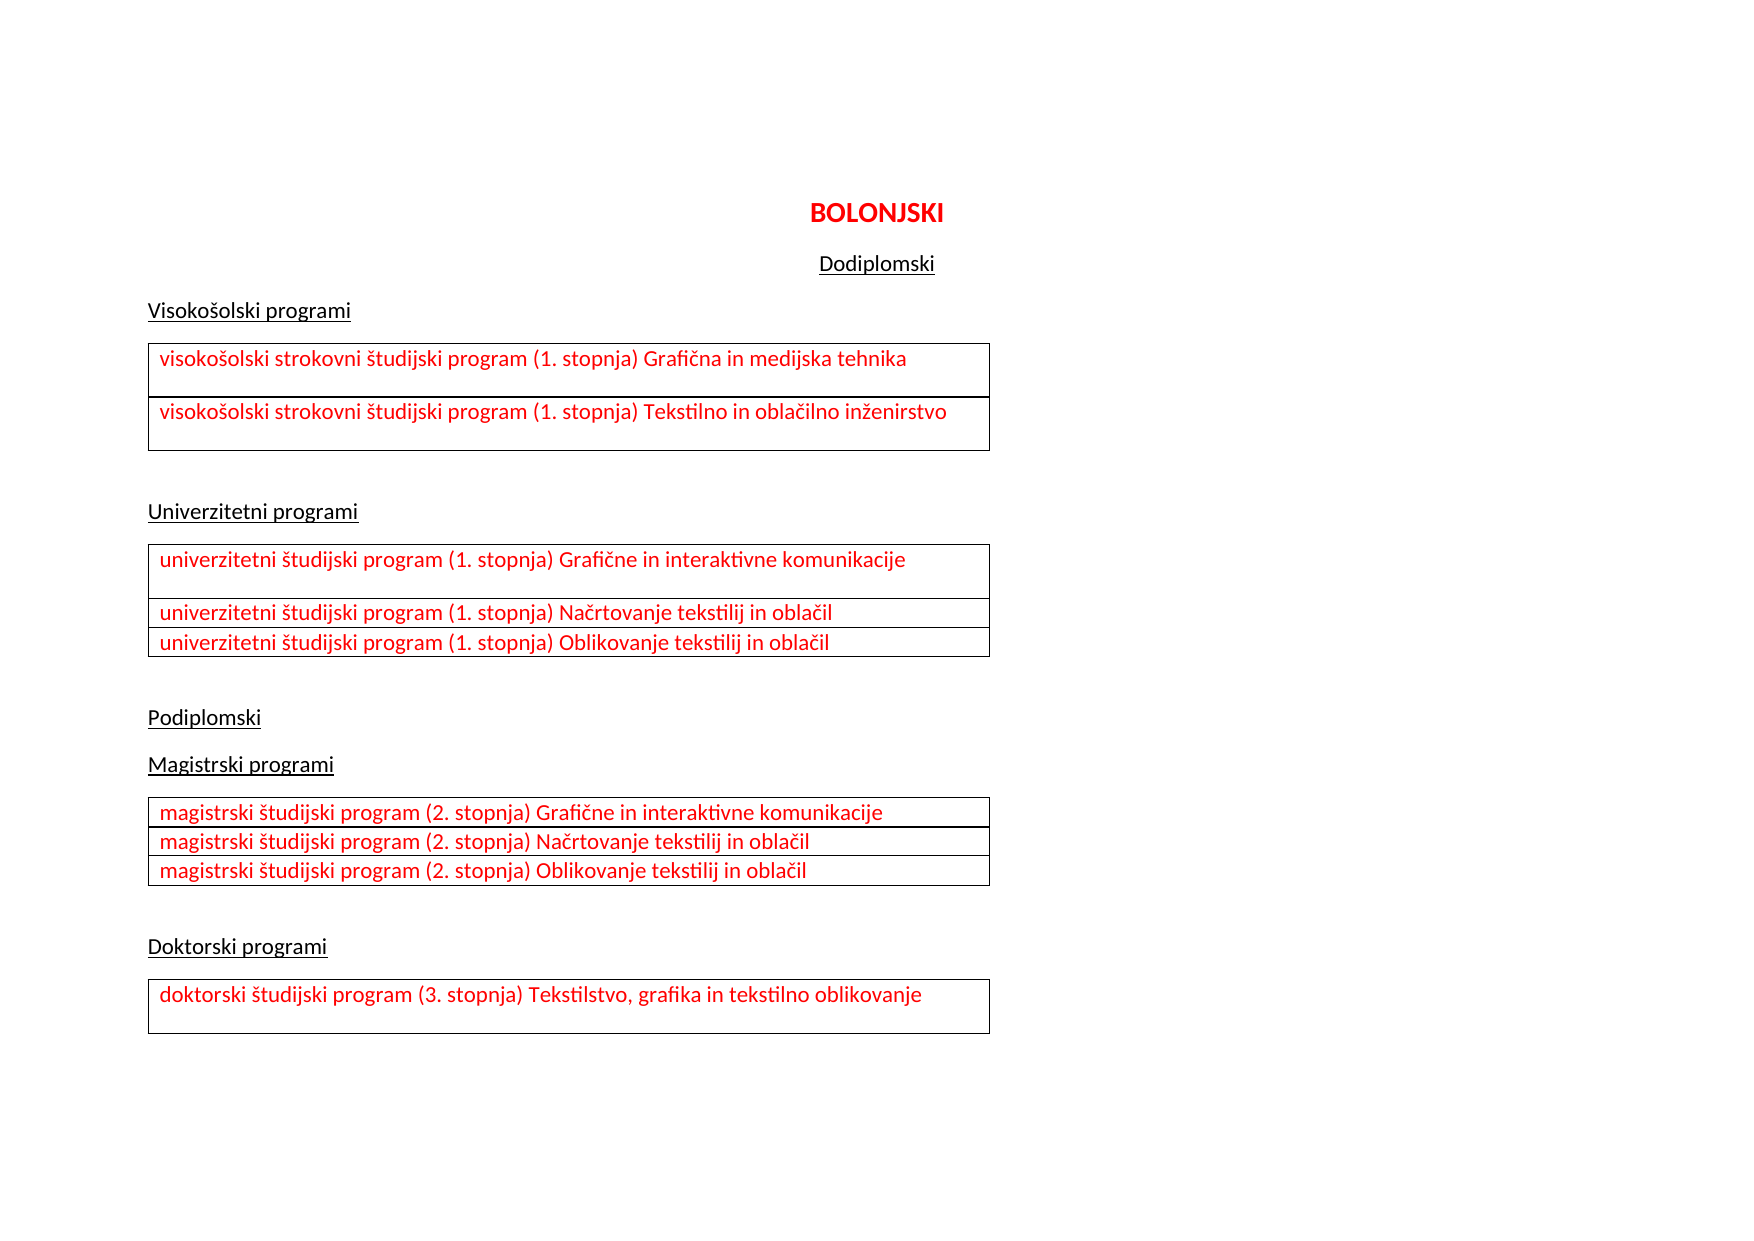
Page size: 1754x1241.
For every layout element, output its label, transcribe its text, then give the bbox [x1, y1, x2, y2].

text BOLONJSKI [148, 194, 1606, 230]
table_header visokošolski strokovni študijski program (1. stopnja) Grafična in medijska tehnika [149, 344, 989, 396]
table_cell magistrski študijski program (2. stopnja) Oblikovanje tekstilij in oblačil [149, 856, 989, 884]
text Univerzitetni programi [148, 497, 1606, 526]
text Visokošolski programi [148, 296, 1606, 324]
text Dodiplomski [148, 249, 1606, 278]
table_header doktorski študijski program (3. stopnja) Tekstilstvo, grafika in tekstilno oblikovanje [149, 980, 989, 1032]
text Doktorski programi [148, 932, 1606, 960]
table_cell visokošolski strokovni študijski program (1. stopnja) Tekstilno in oblačilno inženirstvo [149, 398, 989, 449]
table_header magistrski študijski program (2. stopnja) Grafične in interaktivne komunikacije [149, 798, 989, 826]
table_header univerzitetni študijski program (1. stopnja) Grafične in interaktivne komunikacije [149, 545, 989, 597]
text Magistrski programi [148, 750, 1606, 778]
table_cell magistrski študijski program (2. stopnja) Načrtovanje tekstilij in oblačil [149, 828, 989, 855]
text Podiplomski [148, 703, 1606, 732]
table_cell univerzitetni študijski program (1. stopnja) Oblikovanje tekstilij in oblačil [149, 628, 989, 656]
table_cell univerzitetni študijski program (1. stopnja) Načrtovanje tekstilij in oblačil [149, 599, 989, 627]
